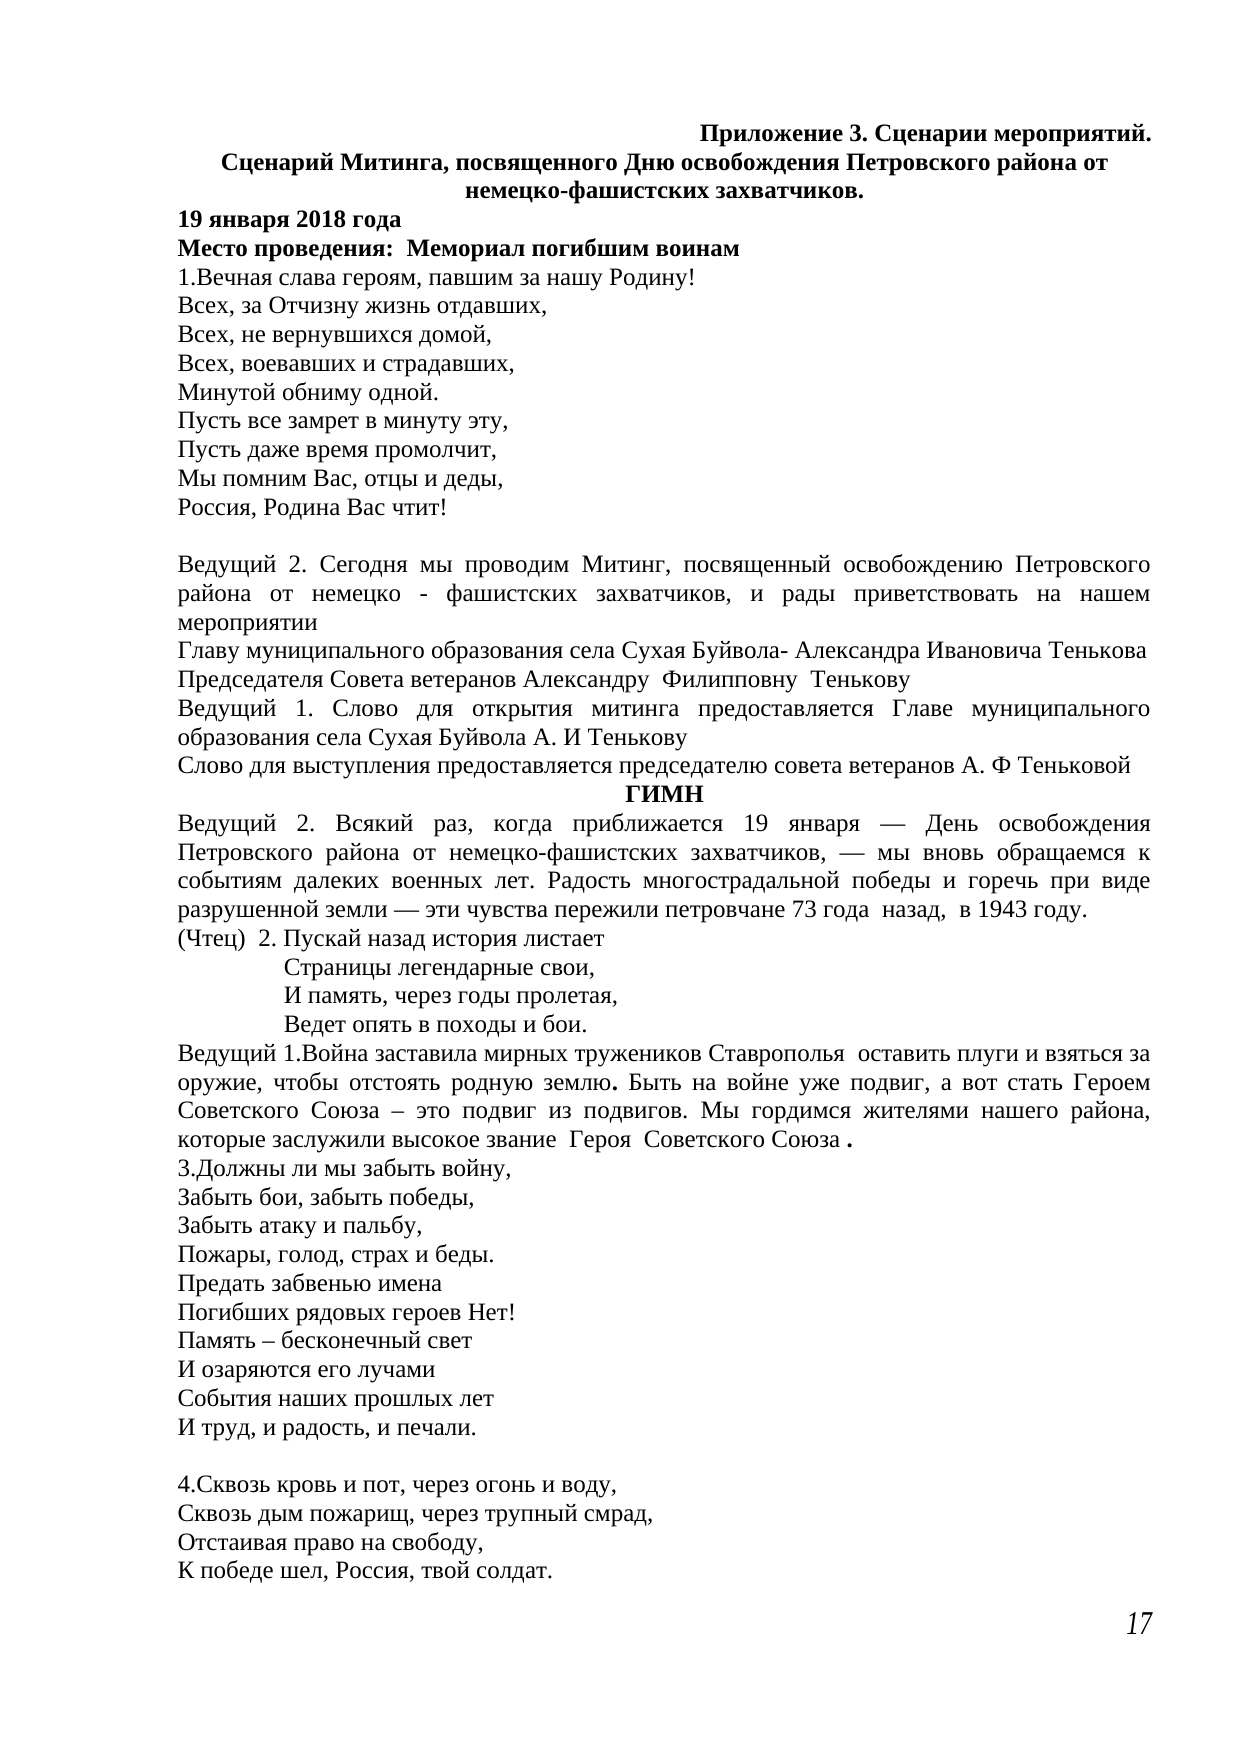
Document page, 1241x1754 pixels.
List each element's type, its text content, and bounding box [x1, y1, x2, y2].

text Мы помним Вас, отцы и деды, [177, 463, 1152, 492]
text Сквозь дым пожарищ, через трупный смрад, [177, 1498, 1152, 1527]
text И труд, и радость, и печали. [177, 1412, 1152, 1441]
text Слово для выступления предоставляется председателю совета ветеранов А. Ф Теньковой [177, 751, 1152, 779]
text Память – бесконечный свет [177, 1326, 1152, 1354]
text Ведущий 2. Сегодня мы проводим Митинг, посвященный освобождению Петровского района от немецко - фашистских захватчиков, и рады приветствовать на нашем мероприятии [177, 549, 1152, 636]
text Забыть атаку и пальбу, [177, 1211, 1152, 1239]
text Главу муниципального образования села Сухая Буйвола- Александра Ивановича Тенькова [177, 636, 1152, 664]
text Пожары, голод, страх и беды. [177, 1239, 1152, 1268]
text Отстаивая право на свободу, [177, 1527, 1152, 1556]
text 19 января 2018 года [177, 204, 1152, 233]
text Всех, за Отчизну жизнь отдавших, [177, 291, 1152, 319]
text Всех, воевавших и страдавших, [177, 348, 1152, 377]
text Россия, Родина Вас чтит! [177, 492, 1152, 521]
text Приложение 3. Сценарии мероприятий. [177, 118, 1152, 147]
text (Чтец) 2. Пускай назад история листает [177, 923, 1152, 952]
text Ведущий 1.Война заставила мирных тружеников Ставрополья оставить плуги и взяться за оружие, чтобы отстоять родную землю. Быть на войне уже подвиг, а вот стать Героем Советского Союза – это подвиг из подвигов. Мы гордимся жителями нашего района, которые заслужили высокое звание Героя Советского Союза . [177, 1038, 1152, 1153]
text События наших прошлых лет [177, 1383, 1152, 1412]
text К победе шел, Россия, твой солдат. [177, 1556, 1152, 1584]
text Погибших рядовых героев Нет! [177, 1297, 1152, 1326]
text И озаряются его лучами [177, 1354, 1152, 1383]
text Ведущий 2. Всякий раз, когда приближается 19 января — День освобождения Петровского района от немецко-фашистских захватчиков, — мы вновь обращаемся к событиям далеких военных лет. Радость многострадальной победы и горечь при виде разрушенной земли — эти чувства пережили петровчане 73 года назад, в 1943 году. [177, 808, 1152, 923]
text Место проведения: Мемориал погибшим воинам [177, 233, 1152, 262]
text Всех, не вернувшихся домой, [177, 319, 1152, 348]
text Страницы легендарные свои, [177, 952, 1152, 981]
text Председателя Совета ветеранов Александру Филипповну Тенькову [177, 664, 1152, 693]
text Ведущий 1. Слово для открытия митинга предоставляется Главе муниципального образования села Сухая Буйвола А. И Тенькову [177, 693, 1152, 751]
text 4.Сквозь кровь и пот, через огонь и воду, [177, 1469, 1152, 1498]
text ГИМН [177, 779, 1152, 808]
text Сценарий Митинга, посвященного Дню освобождения Петровского района от немецко-фашистских захватчиков. [177, 147, 1152, 204]
text Предать забвенью имена [177, 1268, 1152, 1297]
text 3.Должны ли мы забыть войну, [177, 1153, 1152, 1182]
text Забыть бои, забыть победы, [177, 1182, 1152, 1211]
text И память, через годы пролетая, [177, 981, 1152, 1009]
text Минутой обниму одной. [177, 377, 1152, 406]
text Пусть даже время промолчит, [177, 434, 1152, 463]
text Ведет опять в походы и бои. [177, 1009, 1152, 1038]
text 1.Вечная слава героям, павшим за нашу Родину! [177, 262, 1152, 291]
text Пусть все замрет в минуту эту, [177, 406, 1152, 434]
